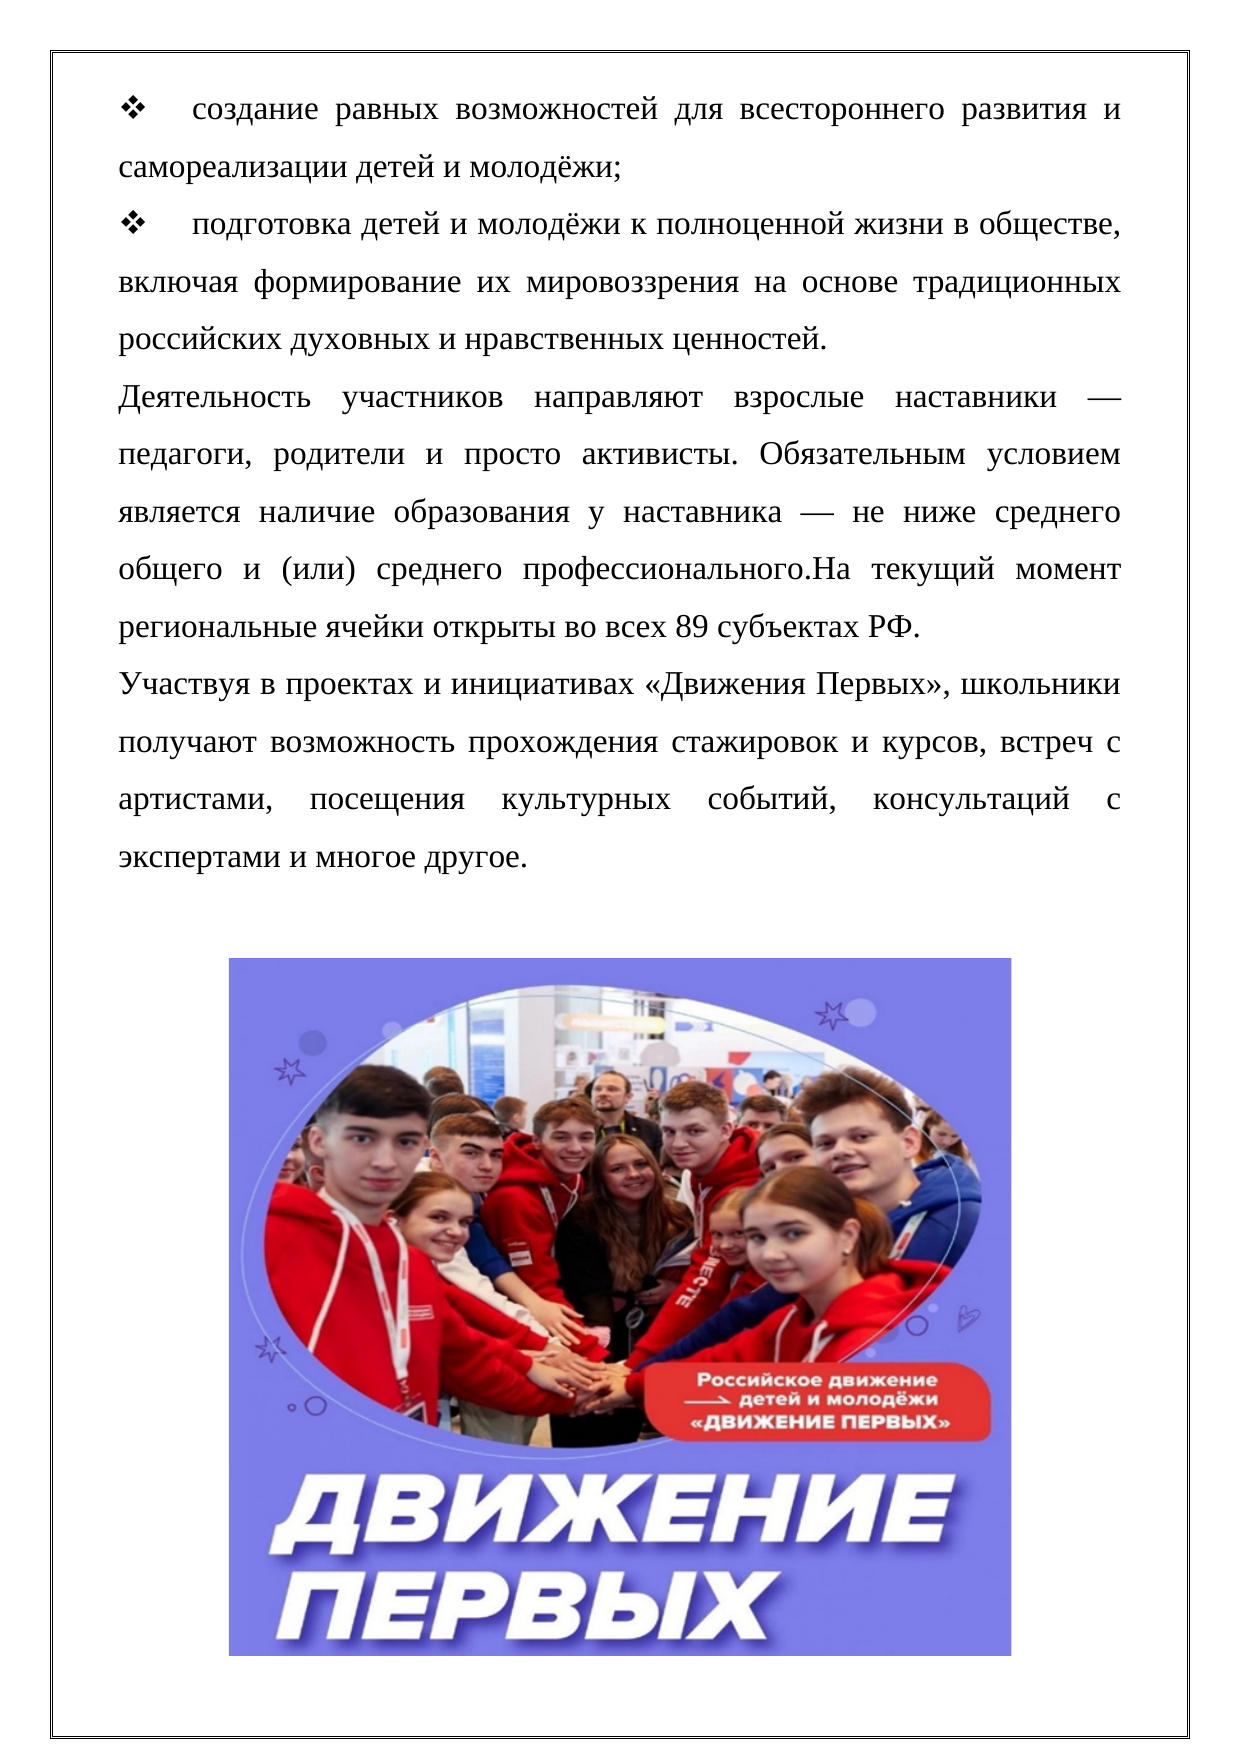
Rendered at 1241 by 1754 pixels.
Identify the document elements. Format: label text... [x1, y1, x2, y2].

list подготовка детей и молодёжи к полноценной жизни в обществе, включая формирование их мировоззрения на основе традиционных российских духовных и нравственных ценностей. [118, 204, 1122, 357]
text Деятельность участников направляют взрослые наставники — педагоги, родители и просто активисты. Обязательным условием является наличие образования у наставника — не ниже среднего общего и (или) среднего профессионального.На текущий момент региональные ячейки открыты во всех 89 субъектах РФ. [118, 376, 1122, 644]
picture [228, 958, 1012, 1656]
list создание равных возможностей для всестороннего развития и самореализации детей и молодёжи; [118, 89, 1122, 184]
text Участвуя в проектах и инициативах «Движения Первых», школьники получают возможность прохождения стажировок и курсов, встреч с артистами, посещения культурных событий, консультаций с экспертами и многое другое. [118, 664, 1122, 874]
